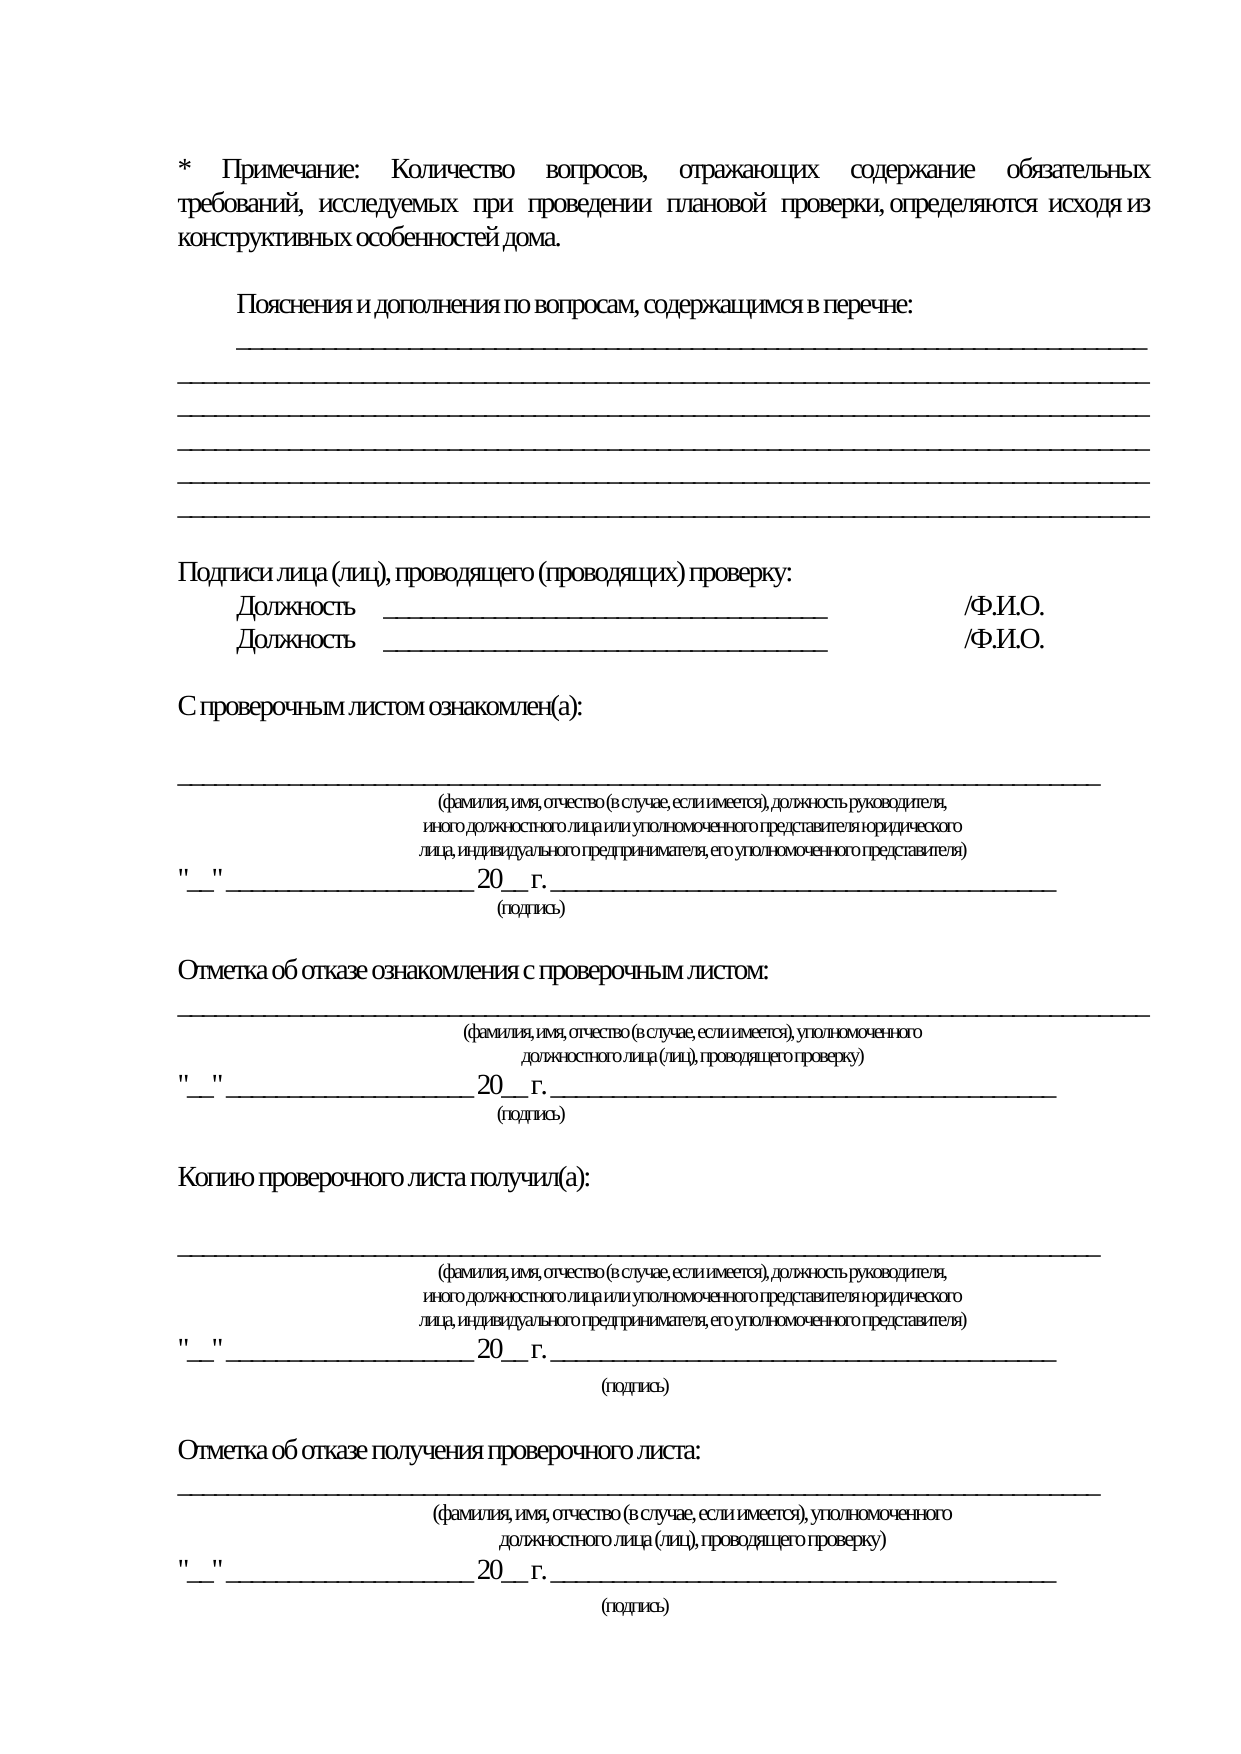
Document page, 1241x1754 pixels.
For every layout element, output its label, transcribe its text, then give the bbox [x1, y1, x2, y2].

text иного должностного лица или уполномоченного представителя юридического [177, 1283, 1152, 1307]
text ___________________________________________________________________________ [177, 722, 1152, 789]
text ___________________________________________________________________________ [177, 1466, 1152, 1499]
text Отметка об отказе ознакомления с проверочным листом: [177, 919, 1152, 986]
text ___________________________________________________________________________ [177, 1192, 1152, 1259]
text * Примечание: Количество вопросов, отражающих содержание обязательных требований, исследуемых при проведении плановой проверки, определяются исходя из конструктивных особенностей дома. [177, 118, 1152, 252]
text _______________________________________________________________________________ [177, 986, 1152, 1019]
text лица, индивидуального предпринимателя, его уполномоченного представителя) [177, 1307, 1152, 1331]
text должностного лица (лиц), проводящего проверку) [177, 1043, 1152, 1067]
text (фамилия, имя, отчество (в случае, если имеется), должность руководителя, [177, 1259, 1152, 1283]
text (фамилия, имя, отчество (в случае, если имеется), должность руководителя, [177, 789, 1152, 813]
text Должность ____________________________________ /Ф.И.О. [177, 621, 1152, 655]
text (подпись) [177, 1585, 1152, 1619]
text Должность ____________________________________ /Ф.И.О. [177, 588, 1152, 621]
text "__" ____________________ 20__ г. _________________________________________ [177, 1067, 1152, 1101]
text Подписи лица (лиц), проводящего (проводящих) проверку: [177, 521, 1152, 588]
text Отметка об отказе получения проверочного листа: [177, 1398, 1152, 1466]
text "__" ____________________ 20__ г. _________________________________________ [177, 1552, 1152, 1585]
text (подпись) [177, 895, 1152, 919]
text __________________________________________________________________________ ___________________________________________________________________________________________________________________________________________________________________________________________________________________________________________________________________________________________________________________________________________________________________________________________________________ [177, 319, 1152, 521]
text (подпись) [177, 1101, 1152, 1125]
text (подпись) [177, 1365, 1152, 1398]
text Копию проверочного листа получил(а): [177, 1125, 1152, 1192]
text "__" ____________________ 20__ г. _________________________________________ [177, 861, 1152, 895]
text "__" ____________________ 20__ г. _________________________________________ [177, 1331, 1152, 1365]
text (фамилия, имя, отчество (в случае, если имеется), уполномоченного [177, 1499, 1152, 1526]
text лица, индивидуального предпринимателя, его уполномоченного представителя) [177, 837, 1152, 861]
text С проверочным листом ознакомлен(а): [177, 655, 1152, 722]
text иного должностного лица или уполномоченного представителя юридического [177, 813, 1152, 837]
text (фамилия, имя, отчество (в случае, если имеется), уполномоченного [177, 1019, 1152, 1043]
text должностного лица (лиц), проводящего проверку) [177, 1526, 1152, 1552]
text Пояснения и дополнения по вопросам, содержащимся в перечне: [177, 286, 1152, 319]
